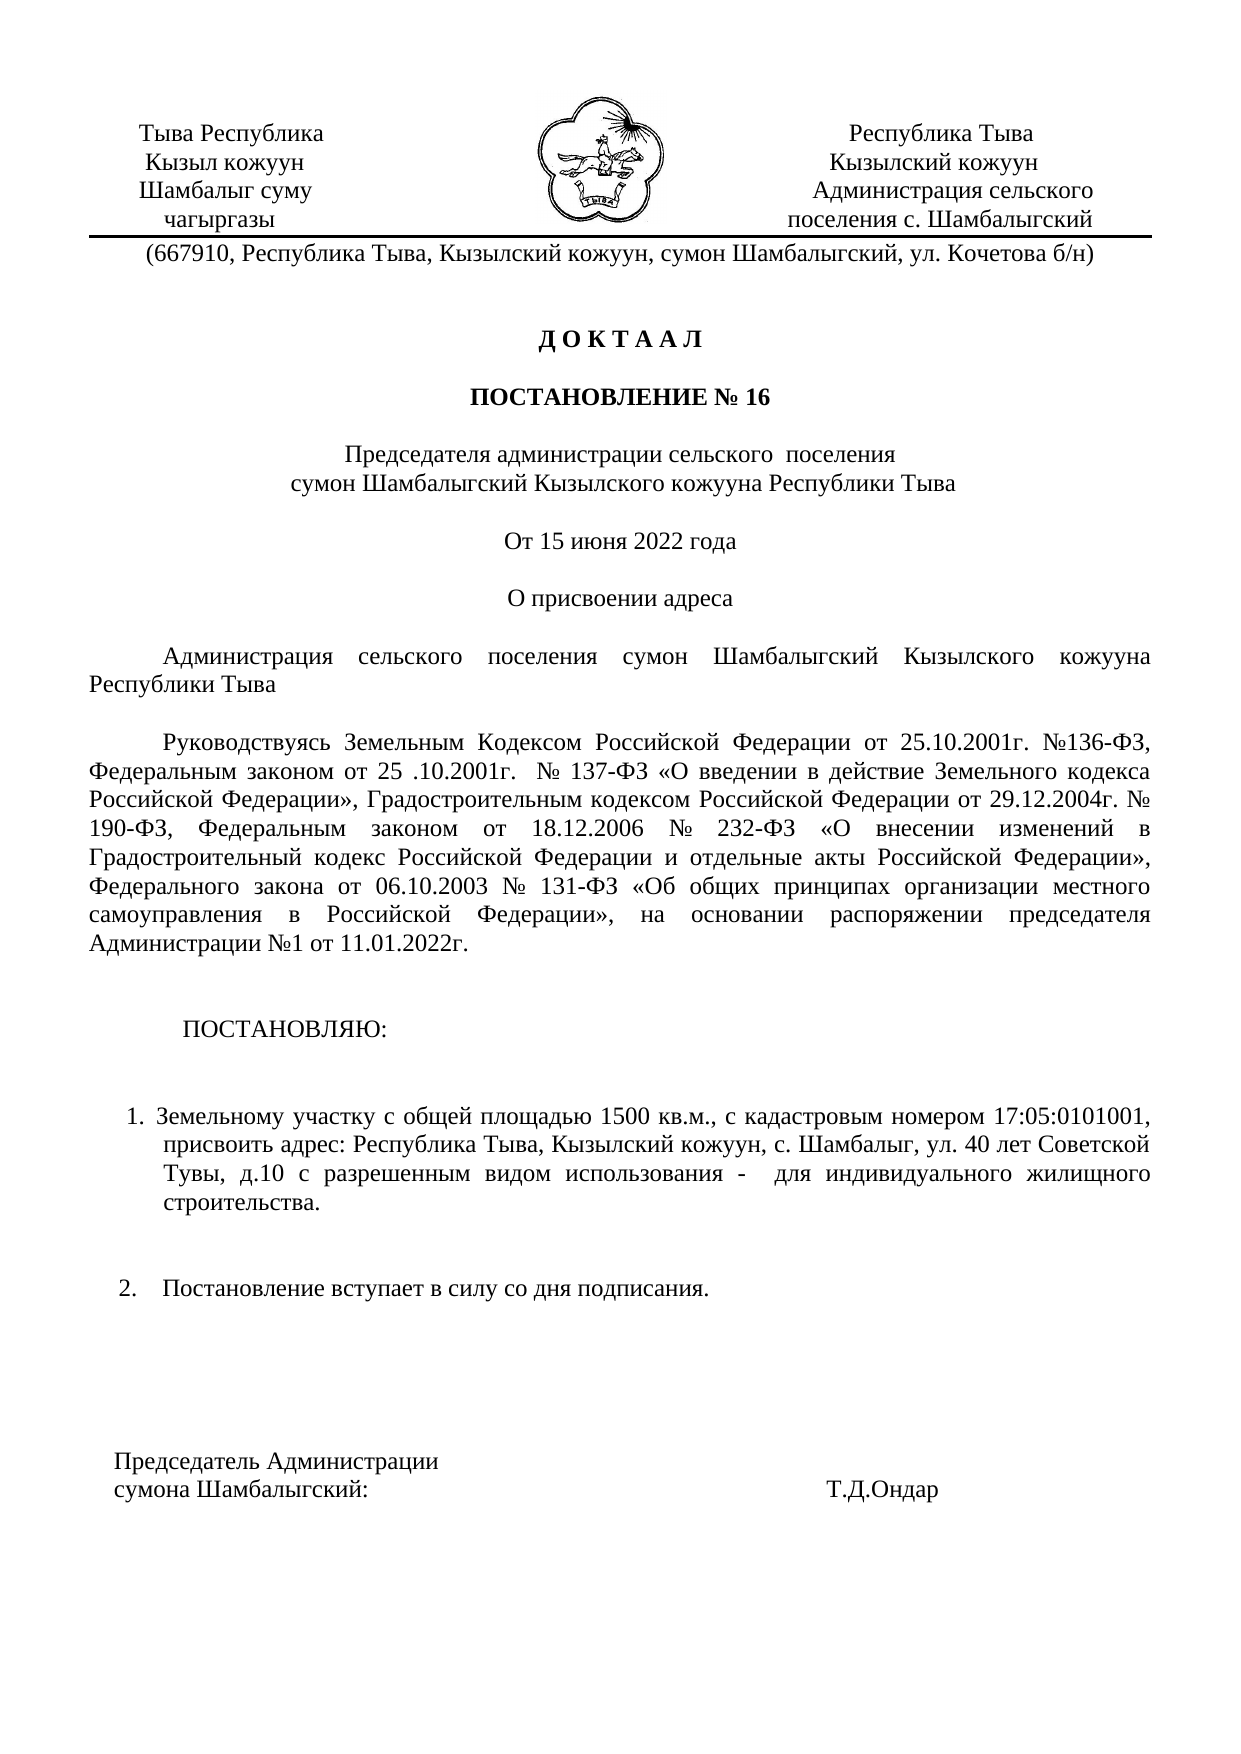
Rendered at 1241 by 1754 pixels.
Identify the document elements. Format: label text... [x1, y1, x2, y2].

text О присвоении адреса [89, 583, 1152, 612]
text От 15 июня 2022 года [89, 526, 1152, 554]
text Д О К Т А А Л [89, 324, 1152, 353]
text Председатель Администрации [89, 1446, 1152, 1474]
text Тыва Республика Республика Тыва [667, 118, 1152, 147]
text Тыва Республика Республика Тыва [89, 118, 534, 147]
picture [534, 90, 667, 224]
text сумона Шамбалыгский: Т.Д.Ондар [89, 1474, 1152, 1503]
text Председателя администрации сельского поселения [89, 439, 1152, 468]
text (667910, Республика Тыва, Кызылский кожуун, сумон Шамбалыгский, ул. Кочетова б/н) [89, 238, 1152, 267]
text Шамбалыг суму Администрация сельского [667, 176, 1152, 204]
text Шамбалыг суму Администрация сельского [89, 176, 534, 204]
text Кызыл кожуун Кызылский кожуун [89, 147, 534, 176]
text Руководствуясь Земельным Кодексом Российской Федерации от 25.10.2001г. №136-ФЗ, Федеральным законом от 25 .10.2001г. № 137-ФЗ «О введении в действие Земельного кодекса Российской Федерации», Градостроительным кодексом Российской Федерации от 29.12.2004г. № 190-ФЗ, Федеральным законом от 18.12.2006 № 232-ФЗ «О внесении изменений в Градостроительный кодекс Российской Федерации и отдельные акты Российской Федерации», Федерального закона от 06.10.2003 № 131-ФЗ «Об общих принципах организации местного самоуправления в Российской Федерации», на основании распоряжении председателя Администрации №1 от 11.01.2022г. [89, 727, 1152, 957]
text чагыргазы поселения с. Шамбалыгский [89, 204, 1152, 235]
list Постановление вступает в силу со дня подписания. [118, 1273, 1152, 1302]
text Администрация сельского поселения сумон Шамбалыгский Кызылского кожууна Республики Тыва [89, 641, 1152, 698]
list Земельному участку с общей площадью 1500 кв.м., с кадастровым номером 17:05:0101001, присвоить адрес: Республика Тыва, Кызылский кожуун, с. Шамбалыг, ул. 40 лет Советской Тувы, д.10 с разрешенным видом использования - для индивидуального жилищного строительства. [126, 1101, 1152, 1216]
text Кызыл кожуун Кызылский кожуун [667, 147, 1152, 176]
text сумон Шамбалыгский Кызылского кожууна Республики Тыва [89, 468, 1152, 497]
text ПОСТАНОВЛЯЮ: [89, 1014, 1152, 1043]
text ПОСТАНОВЛЕНИЕ № 16 [89, 382, 1152, 411]
